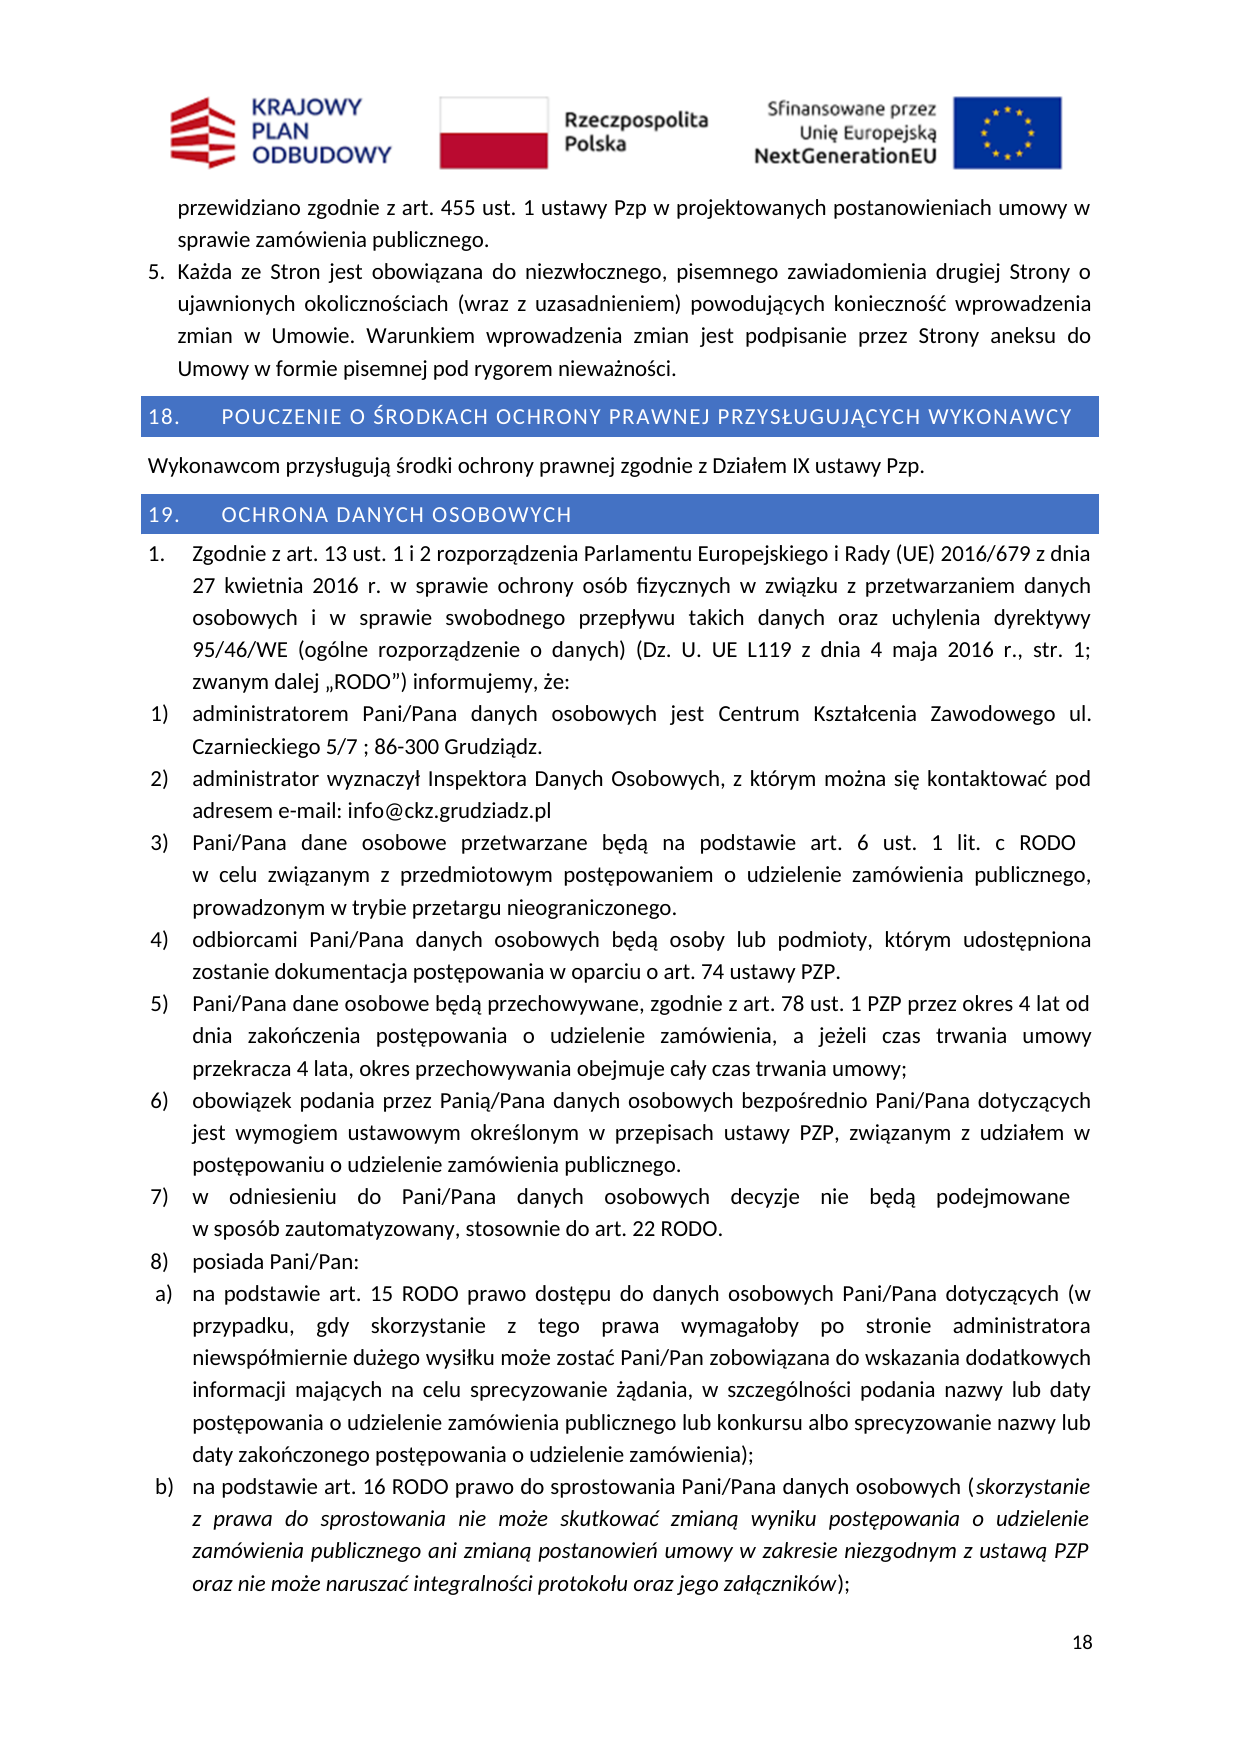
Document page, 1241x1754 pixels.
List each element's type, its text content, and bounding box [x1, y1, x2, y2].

list posiada Pani/Pan: [150, 1247, 1093, 1275]
list administrator wyznaczył Inspektora Danych Osobowych, z którym można się kontaktować pod adresem e-mail: info@ckz.grudziadz.pl [150, 764, 1093, 824]
list w odniesieniu do Pani/Pana danych osobowych decyzje nie będą podejmowane w sposób zautomatyzowany, stosownie do art. 22 RODO. [150, 1182, 1093, 1243]
subtitle POUCZENIE O ŚRODKACH OCHRONY PRAWNEJ PRZYSŁUGUJĄCYCH WYKONAWCY [148, 403, 1093, 431]
list na podstawie art. 15 RODO prawo dostępu do danych osobowych Pani/Pana dotyczących (w przypadku, gdy skorzystanie z tego prawa wymagałoby po stronie administratora niewspółmiernie dużego wysiłku może zostać Pani/Pan zobowiązana do wskazania dodatkowych informacji mających na celu sprecyzowanie żądania, w szczególności podania nazwy lub daty postępowania o udzielenie zamówienia publicznego lub konkursu albo sprecyzowanie nazwy lub daty zakończonego postępowania o udzielenie zamówienia); [155, 1279, 1093, 1468]
list Pani/Pana dane osobowe przetwarzane będą na podstawie art. 6 ust. 1 lit. c RODO w celu związanym z przedmiotowym postępowaniem o udzielenie zamówienia publicznego, prowadzonym w trybie przetargu nieograniczonego. [150, 828, 1093, 921]
list na podstawie art. 16 RODO prawo do sprostowania Pani/Pana danych osobowych (skorzystanie z prawa do sprostowania nie może skutkować zmianą wyniku postępowania o udzielenie zamówienia publicznego ani zmianą postanowień umowy w zakresie niezgodnym z ustawą PZP oraz nie może naruszać integralności protokołu oraz jego załączników); [155, 1472, 1093, 1597]
list Zgodnie z art. 13 ust. 1 i 2 rozporządzenia Parlamentu Europejskiego i Rady (UE) 2016/679 z dnia 27 kwietnia 2016 r. w sprawie ochrony osób fizycznych w związku z przetwarzaniem danych osobowych i w sprawie swobodnego przepływu takich danych oraz uchylenia dyrektywy 95/46/WE (ogólne rozporządzenie o danych) (Dz. U. UE L119 z dnia 4 maja 2016 r., str. 1; zwanym dalej „RODO”) informujemy, że: [148, 539, 1093, 695]
list obowiązek podania przez Panią/Pana danych osobowych bezpośrednio Pani/Pana dotyczących jest wymogiem ustawowym określonym w przepisach ustawy PZP, związanym z udziałem w postępowaniu o udzielenie zamówienia publicznego. [150, 1086, 1093, 1178]
list Pani/Pana dane osobowe będą przechowywane, zgodnie z art. 78 ust. 1 PZP przez okres 4 lat od dnia zakończenia postępowania o udzielenie zamówienia, a jeżeli czas trwania umowy przekracza 4 lata, okres przechowywania obejmuje cały czas trwania umowy; [150, 989, 1093, 1082]
subtitle OCHRONA DANYCH OSOBOWYCH [148, 500, 1093, 528]
list administratorem Pani/Pana danych osobowych jest Centrum Kształcenia Zawodowego ul. Czarnieckiego 5/7 ; 86-300 Grudziądz. [150, 699, 1093, 760]
picture [147, 73, 1086, 193]
list Każda ze Stron jest obowiązana do niezwłocznego, pisemnego zawiadomienia drugiej Strony o ujawnionych okolicznościach (wraz z uzasadnieniem) powodujących konieczność wprowadzenia zmian w Umowie. Warunkiem wprowadzenia zmian jest podpisanie przez Strony aneksu do Umowy w formie pisemnej pod rygorem nieważności. [148, 257, 1093, 382]
text Wykonawcom przysługują środki ochrony prawnej zgodnie z Działem IX ustawy Pzp. [148, 451, 1093, 479]
list odbiorcami Pani/Pana danych osobowych będą osoby lub podmioty, którym udostępniona zostanie dokumentacja postępowania w oparciu o art. 74 ustawy PZP. [150, 925, 1093, 985]
